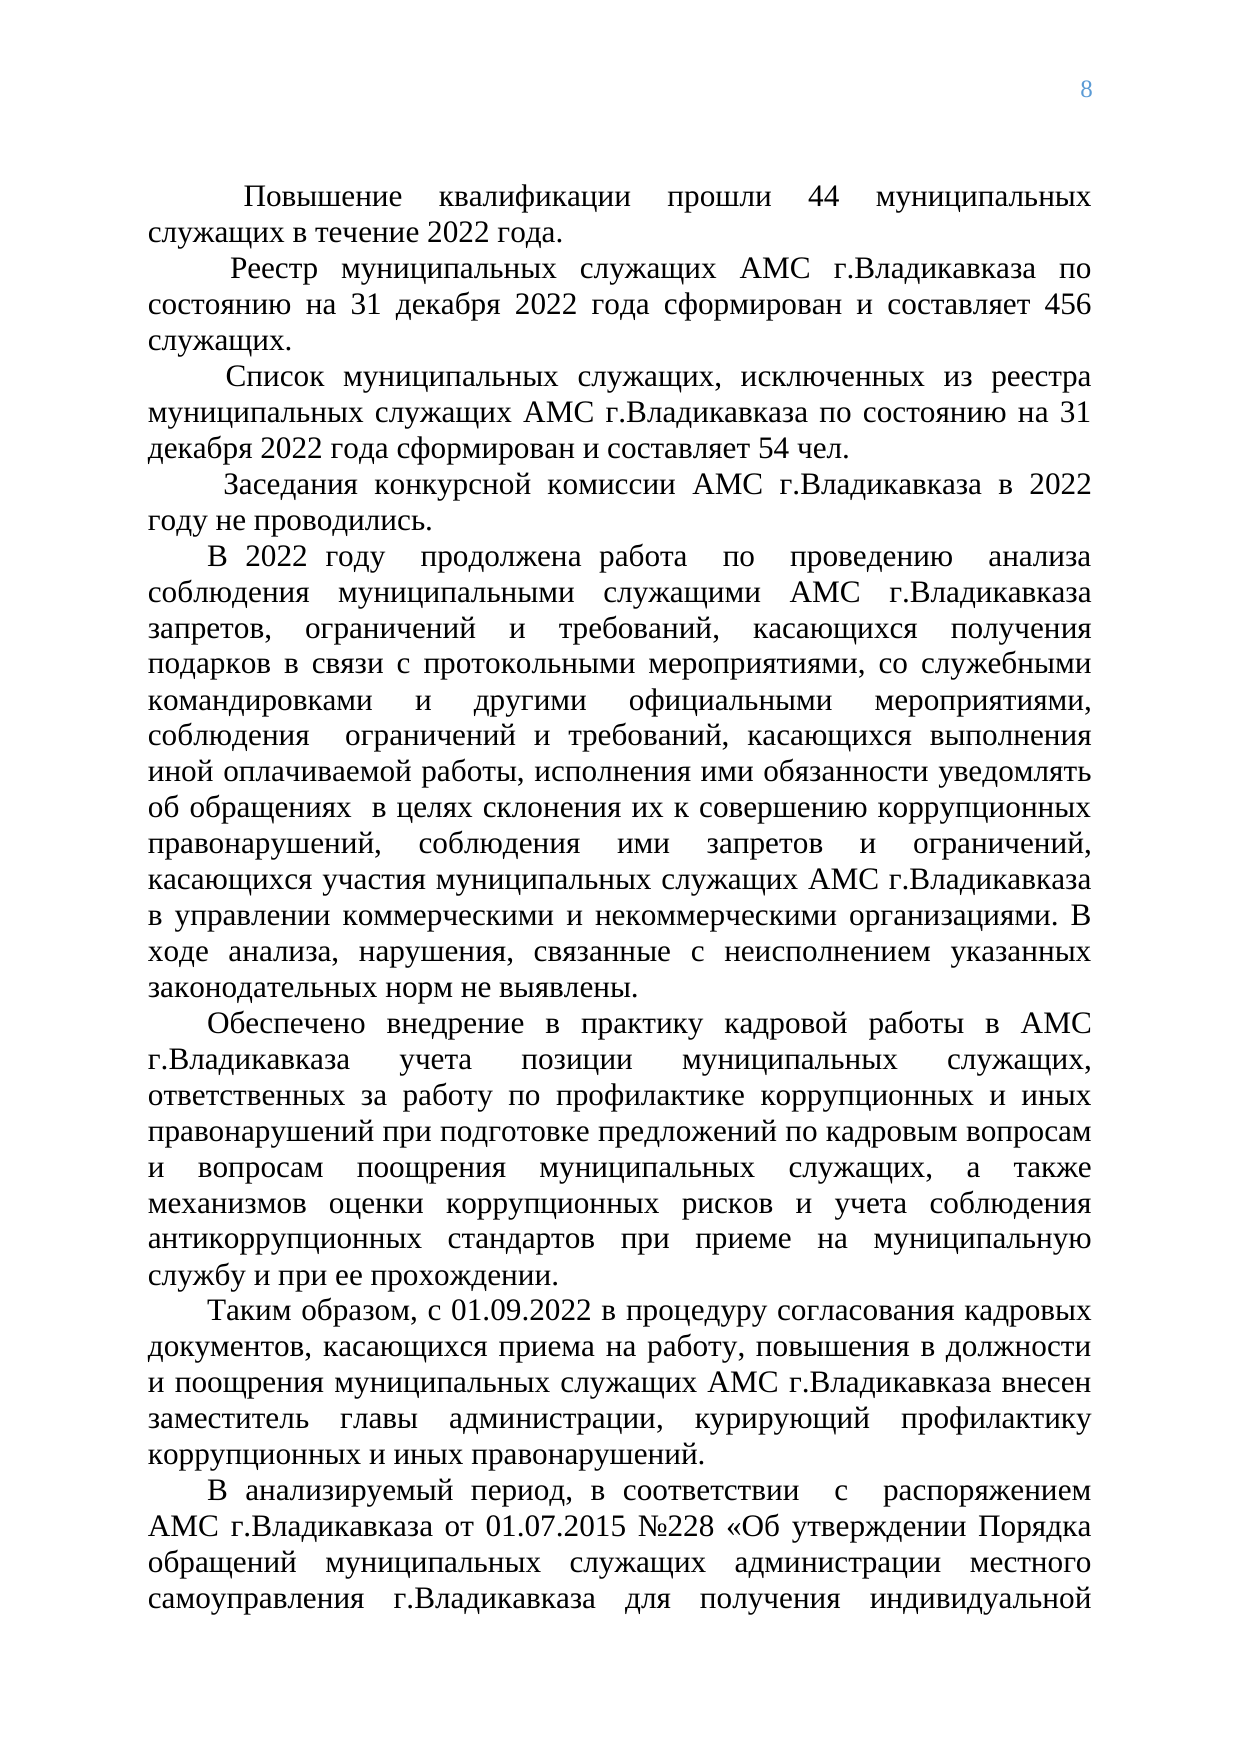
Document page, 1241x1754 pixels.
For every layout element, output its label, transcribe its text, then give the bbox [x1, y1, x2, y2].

text Таким образом, с 01.09.2022 в процедуру согласования кадровых документов, касающихся приема на работу, повышения в должности и поощрения муниципальных служащих АМС г.Владикавказа внесен заместитель главы администрации, курирующий профилактику коррупционных и иных правонарушений. [148, 1292, 1092, 1471]
text Повышение квалификации прошли 44 муниципальных служащих в течение 2022 года. [148, 178, 1092, 249]
text Реестр муниципальных служащих АМС г.Владикавказа по состоянию на 31 декабря 2022 года сформирован и составляет 456 служащих. [148, 249, 1092, 357]
text Заседания конкурсной комиссии АМС г.Владикавказа в 2022 году не проводились. [148, 465, 1092, 537]
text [148, 1471, 1092, 1615]
text В 2022 году продолжена работа по проведению анализа соблюдения муниципальными служащими АМС г.Владикавказа запретов, ограничений и требований, касающихся получения подарков в связи с протокольными мероприятиями, со служебными командировками и другими официальными мероприятиями, соблюдения ограничений и требований, касающихся выполнения иной оплачиваемой работы, исполнения ими обязанности уведомлять об обращениях в целях склонения их к совершению коррупционных правонарушений, соблюдения ими запретов и ограничений, касающихся участия муниципальных служащих АМС г.Владикавказа в управлении коммерческими и некоммерческими организациями. В ходе анализа, нарушения, связанные с неисполнением указанных законодательных норм не выявлены. [148, 537, 1092, 1004]
text Обеспечено внедрение в практику кадровой работы в АМС г.Владикавказа учета позиции муниципальных служащих, ответственных за работу по профилактике коррупционных и иных правонарушений при подготовке предложений по кадровым вопросам и вопросам поощрения муниципальных служащих, а также механизмов оценки коррупционных рисков и учета соблюдения антикоррупционных стандартов при приеме на муниципальную службу и при ее прохождении. [148, 1004, 1092, 1292]
text Список муниципальных служащих, исключенных из реестра муниципальных служащих АМС г.Владикавказа по состоянию на 31 декабря 2022 года сформирован и составляет 54 чел. [148, 357, 1092, 465]
